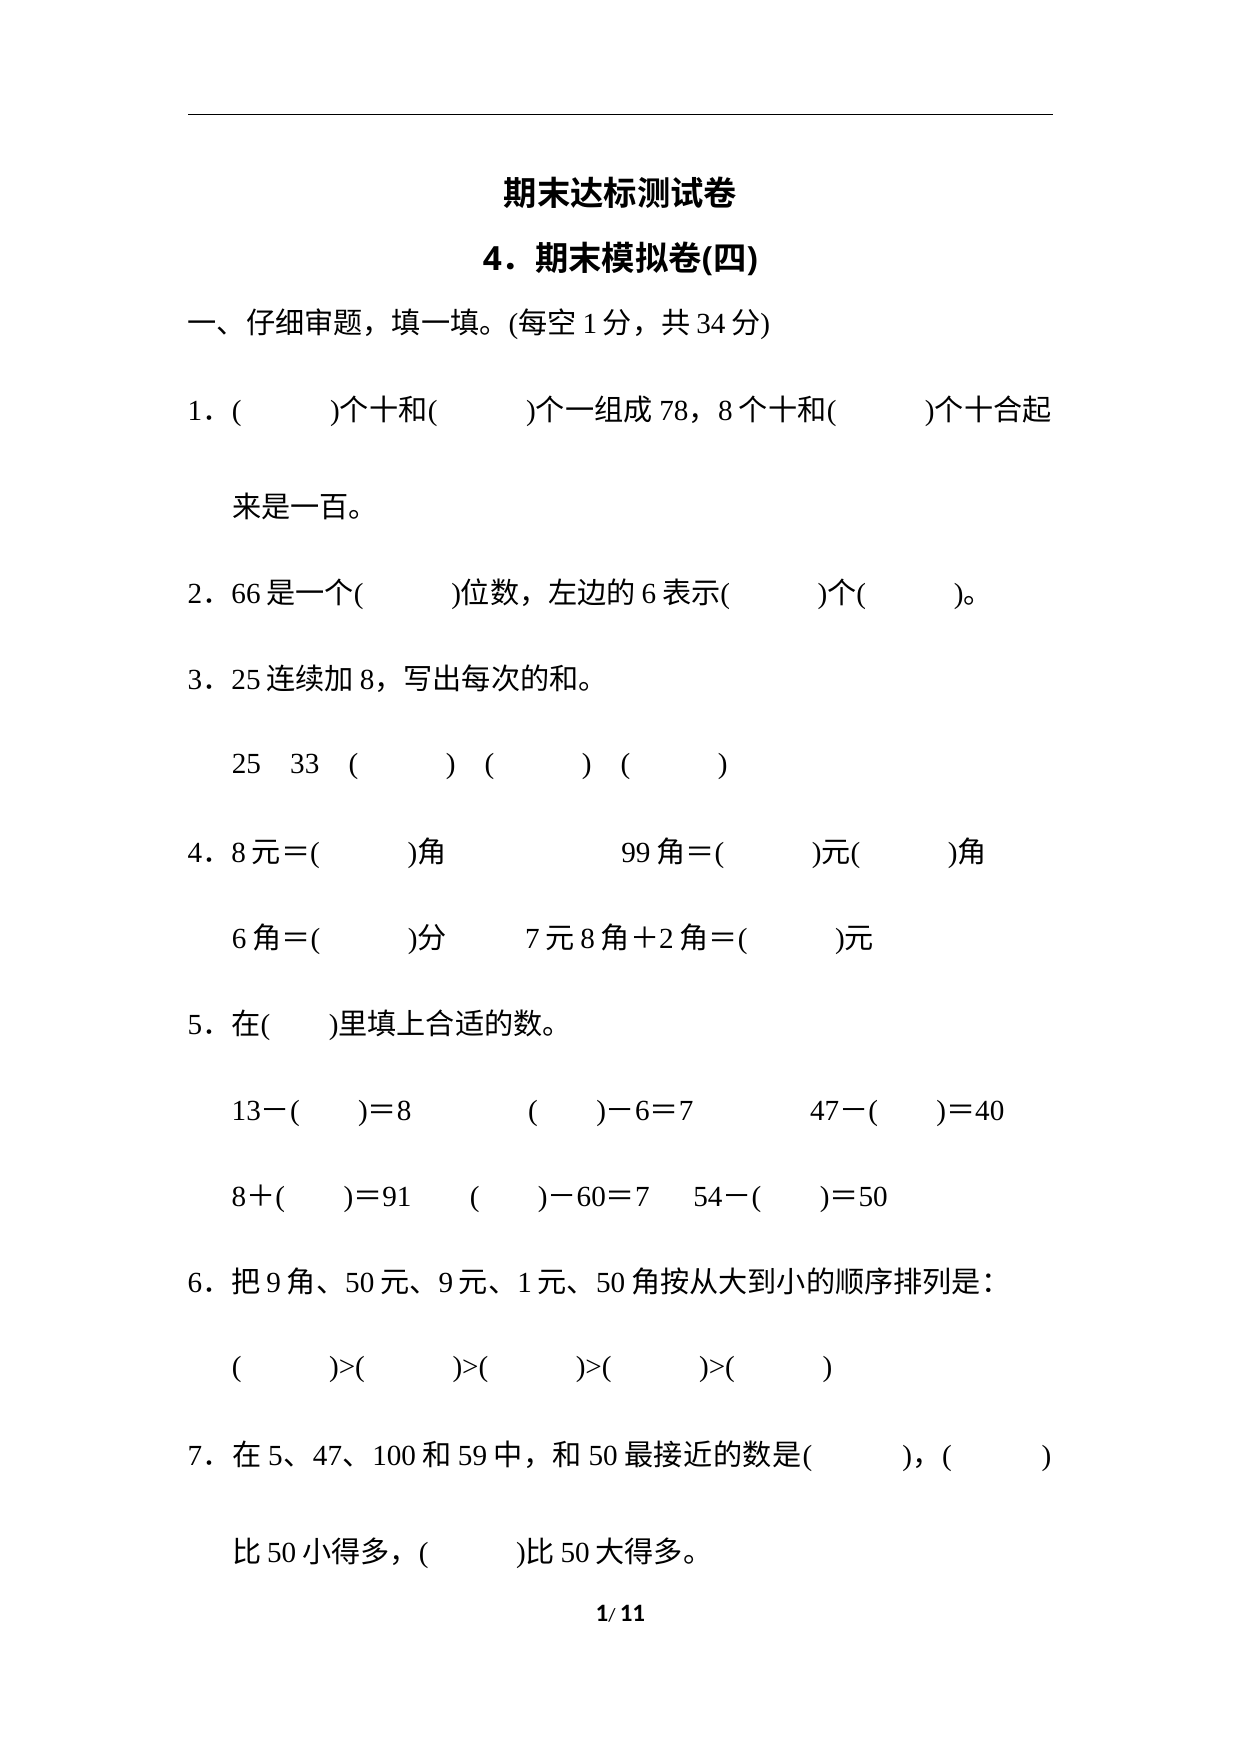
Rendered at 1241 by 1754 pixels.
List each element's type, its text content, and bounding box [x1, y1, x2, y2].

text 一、仔细审题，填一填。(每空1分，共34分) [187, 288, 1053, 353]
text 4．期末模拟卷(四) [187, 223, 1053, 288]
text 1．( )个十和( )个一组成78，8个十和( )个十合起来是一百。 [187, 375, 1053, 537]
text 5．在( )里填上合适的数。 [187, 989, 1053, 1054]
text 6．把9角、50元、9元、1元、50角按从大到小的顺序排列是： [187, 1247, 1053, 1312]
text 6角＝( )分 7元8角＋2角＝( )元 [232, 903, 1053, 968]
text 期末达标测试卷 [187, 158, 1053, 223]
text ( )>( )>( )>( )>( ) [232, 1334, 1053, 1399]
text 25 33 ( ) ( ) ( ) [232, 731, 1053, 796]
text 4．8元＝( )角 99角＝( )元( )角 [187, 817, 1053, 882]
text 7．在5、47、100和59中，和50最接近的数是( )，( )比50小得多，( )比50大得多。 [187, 1420, 1053, 1582]
text 13－( )＝8 ( )－6＝7 47－( )＝40 [231, 1075, 1053, 1140]
text 3．25连续加8，写出每次的和。 [187, 644, 1053, 709]
text 2．66是一个( )位数，左边的6表示( )个( )。 [187, 558, 1053, 623]
text 8＋( )＝91 ( )－60＝7 54－( )＝50 [231, 1161, 1053, 1226]
